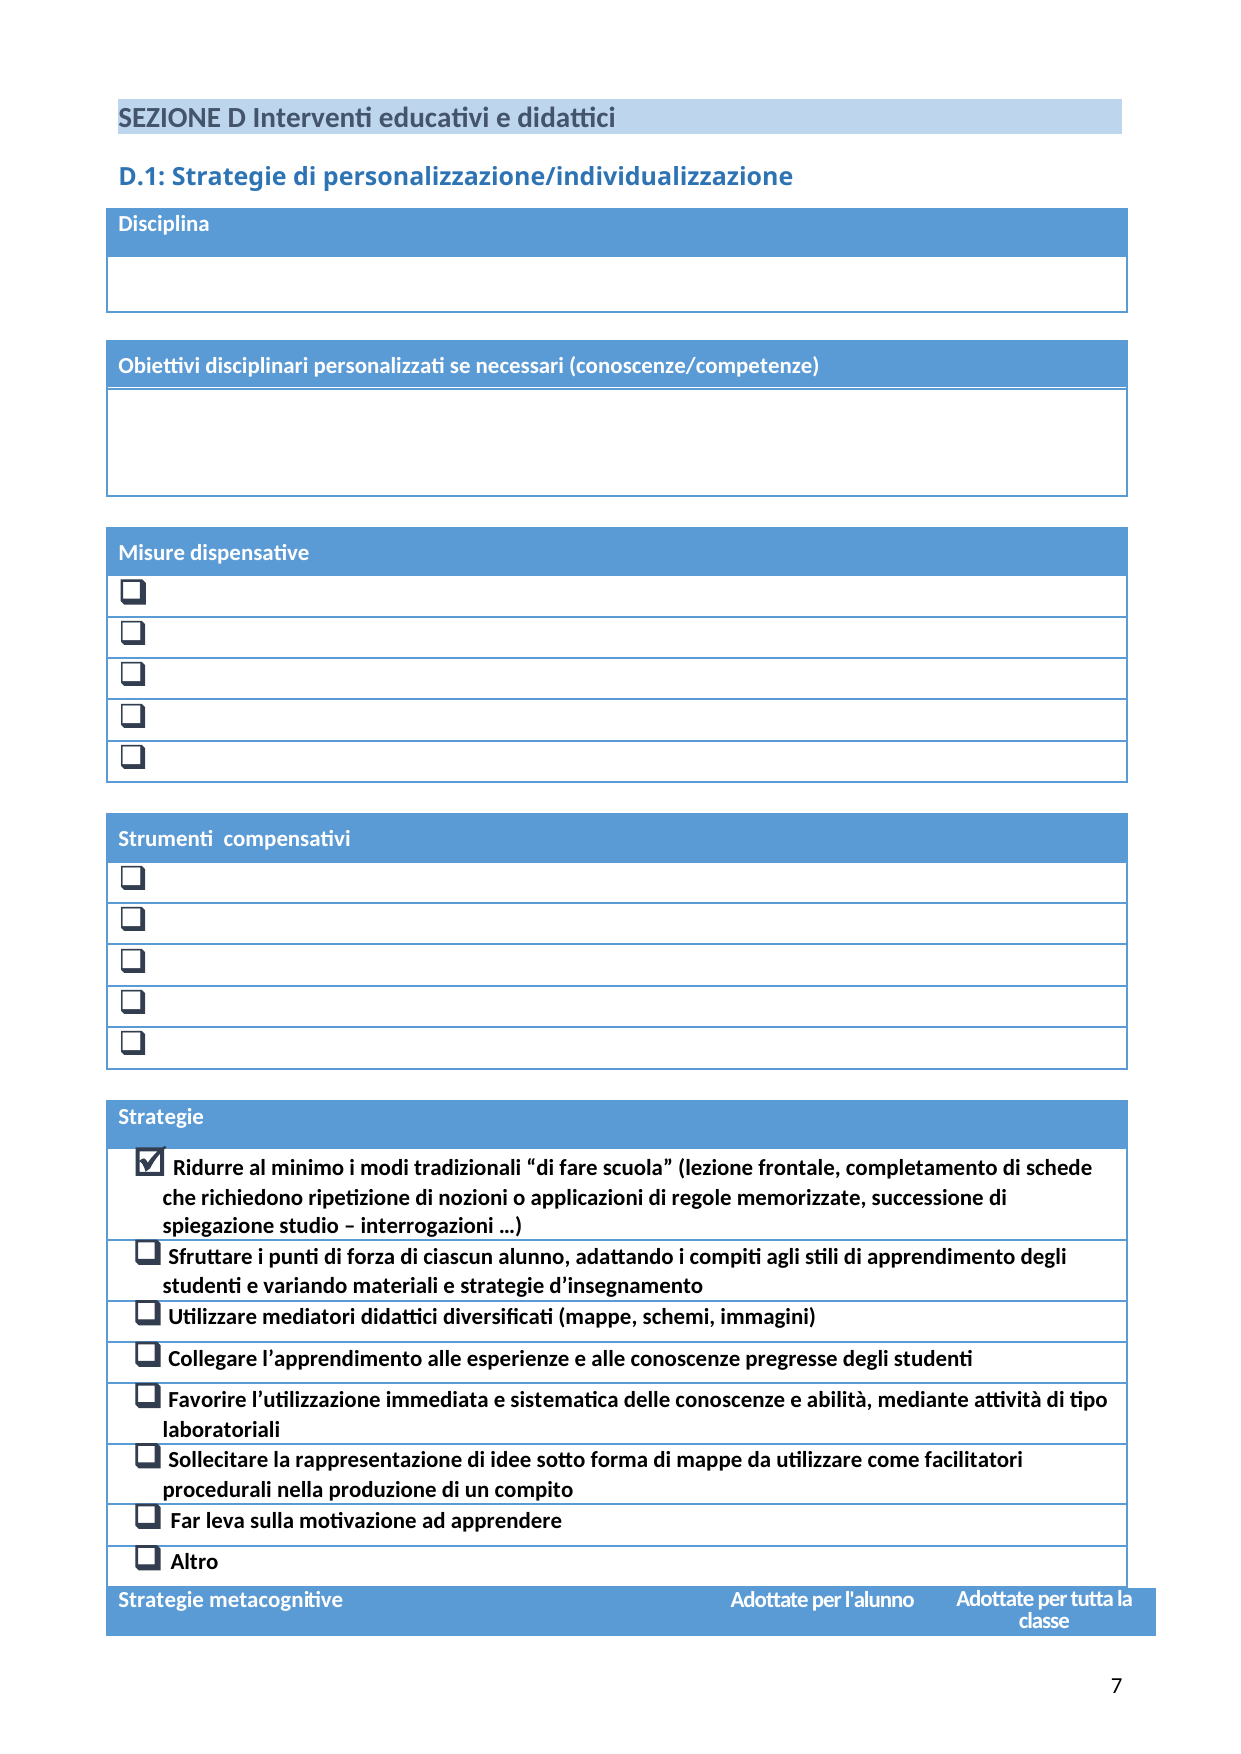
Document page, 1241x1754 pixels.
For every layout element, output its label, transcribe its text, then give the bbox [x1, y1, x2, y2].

table_cell [108, 945, 1126, 985]
table_cell Sollecitare la rappresentazione di idee sotto forma di mappe da utilizzare come facilitatori procedurali nella produzione di un compito [108, 1445, 1126, 1503]
subtitle D.1: Strategie di personalizzazione/individualizzazione [118, 158, 1122, 192]
table_cell Sfruttare i punti di forza di ciascun alunno, adattando i compiti agli stili di apprendimento degli studenti e variando materiali e strategie d’insegnamento [108, 1241, 1126, 1299]
table_cell Utilizzare mediatori didattici diversificati (mappe, schemi, immagini) [108, 1302, 1126, 1341]
table_cell [108, 390, 1126, 495]
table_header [934, 1589, 1155, 1635]
table_cell Collegare l’apprendimento alle esperienze e alle conoscenze pregresse degli studenti [108, 1343, 1126, 1382]
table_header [713, 1589, 933, 1635]
table_header Strumenti compensativi [108, 815, 1126, 861]
table_header Misure dispensative [108, 529, 1126, 574]
table_header Strategie [108, 1102, 1126, 1147]
table_cell [108, 863, 1126, 902]
table_cell Far leva sulla motivazione ad apprendere [108, 1505, 1126, 1544]
table_cell Favorire l’utilizzazione immediata e sistematica delle conoscenze e abilità, mediante attività di tipo laboratoriali [108, 1384, 1126, 1443]
table_cell [108, 618, 1126, 657]
table_cell [108, 576, 1126, 616]
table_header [107, 1589, 712, 1635]
table_cell [108, 1028, 1126, 1067]
table_cell Ridurre al minimo i modi tradizionali “di fare scuola” (lezione frontale, completamento di schede che richiedono ripetizione di nozioni o applicazioni di regole memorizzate, successione di spiegazione studio – interrogazioni …) [108, 1149, 1126, 1239]
table_cell [108, 987, 1126, 1026]
table_cell [108, 904, 1126, 943]
table_cell [108, 257, 1126, 311]
table_cell [108, 659, 1126, 698]
subtitle SEZIONE D Interventi educativi e didattici [118, 99, 1122, 134]
table_cell [108, 700, 1126, 740]
table_cell [108, 742, 1126, 781]
table_header Disciplina [108, 210, 1126, 255]
table_cell Altro [108, 1547, 1126, 1586]
table_header Obiettivi disciplinari personalizzati se necessari (conoscenze/competenze) [108, 342, 1126, 387]
